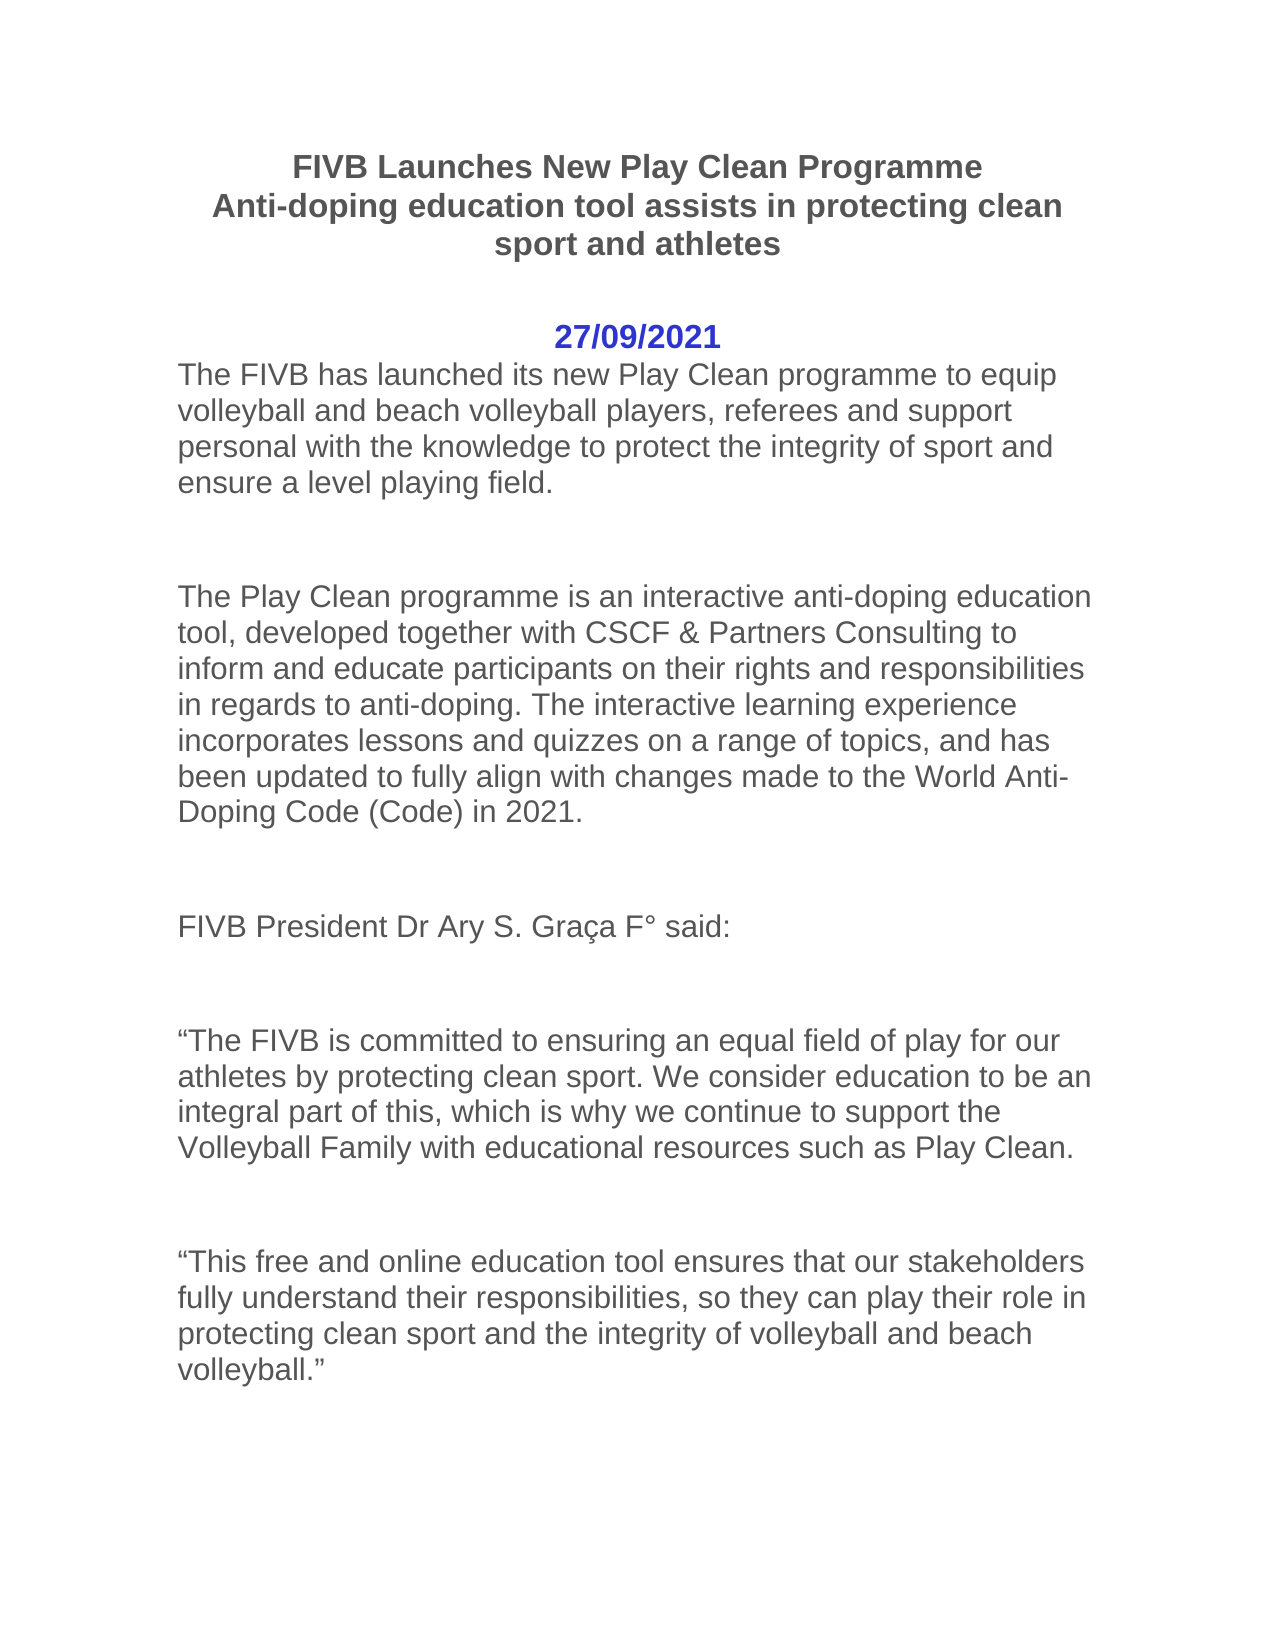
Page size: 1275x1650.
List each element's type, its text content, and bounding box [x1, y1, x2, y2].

text FIVB President Dr Ary S. Graça F° said: [177, 908, 1098, 943]
text “The FIVB is committed to ensuring an equal field of play for our athletes by protecting clean sport. We consider education to be an integral part of this, which is why we continue to support the Volleyball Family with educational resources such as Play Clean. [177, 1022, 1098, 1165]
text The Play Clean programme is an interactive anti-doping education tool, developed together with CSCF & Partners Consulting to inform and educate participants on their rights and responsibilities in regards to anti-doping. The interactive learning experience incorporates lessons and quizzes on a range of topics, and has been updated to fully align with changes made to the World Anti-Doping Code (Code) in 2021. [177, 578, 1098, 829]
text The FIVB has launched its new Play Clean programme to equip volleyball and beach volleyball players, referees and support personal with the knowledge to protect the integrity of sport and ensure a level playing field. [177, 356, 1098, 500]
text FIVB Launches New Play Clean Programme [177, 148, 1098, 186]
text Anti-doping education tool assists in protecting clean sport and athletes [177, 186, 1098, 263]
text 27/09/2021 [177, 318, 1098, 356]
text “This free and online education tool ensures that our stakeholders fully understand their responsibilities, so they can play their role in protecting clean sport and the integrity of volleyball and beach volleyball.” [177, 1243, 1098, 1387]
